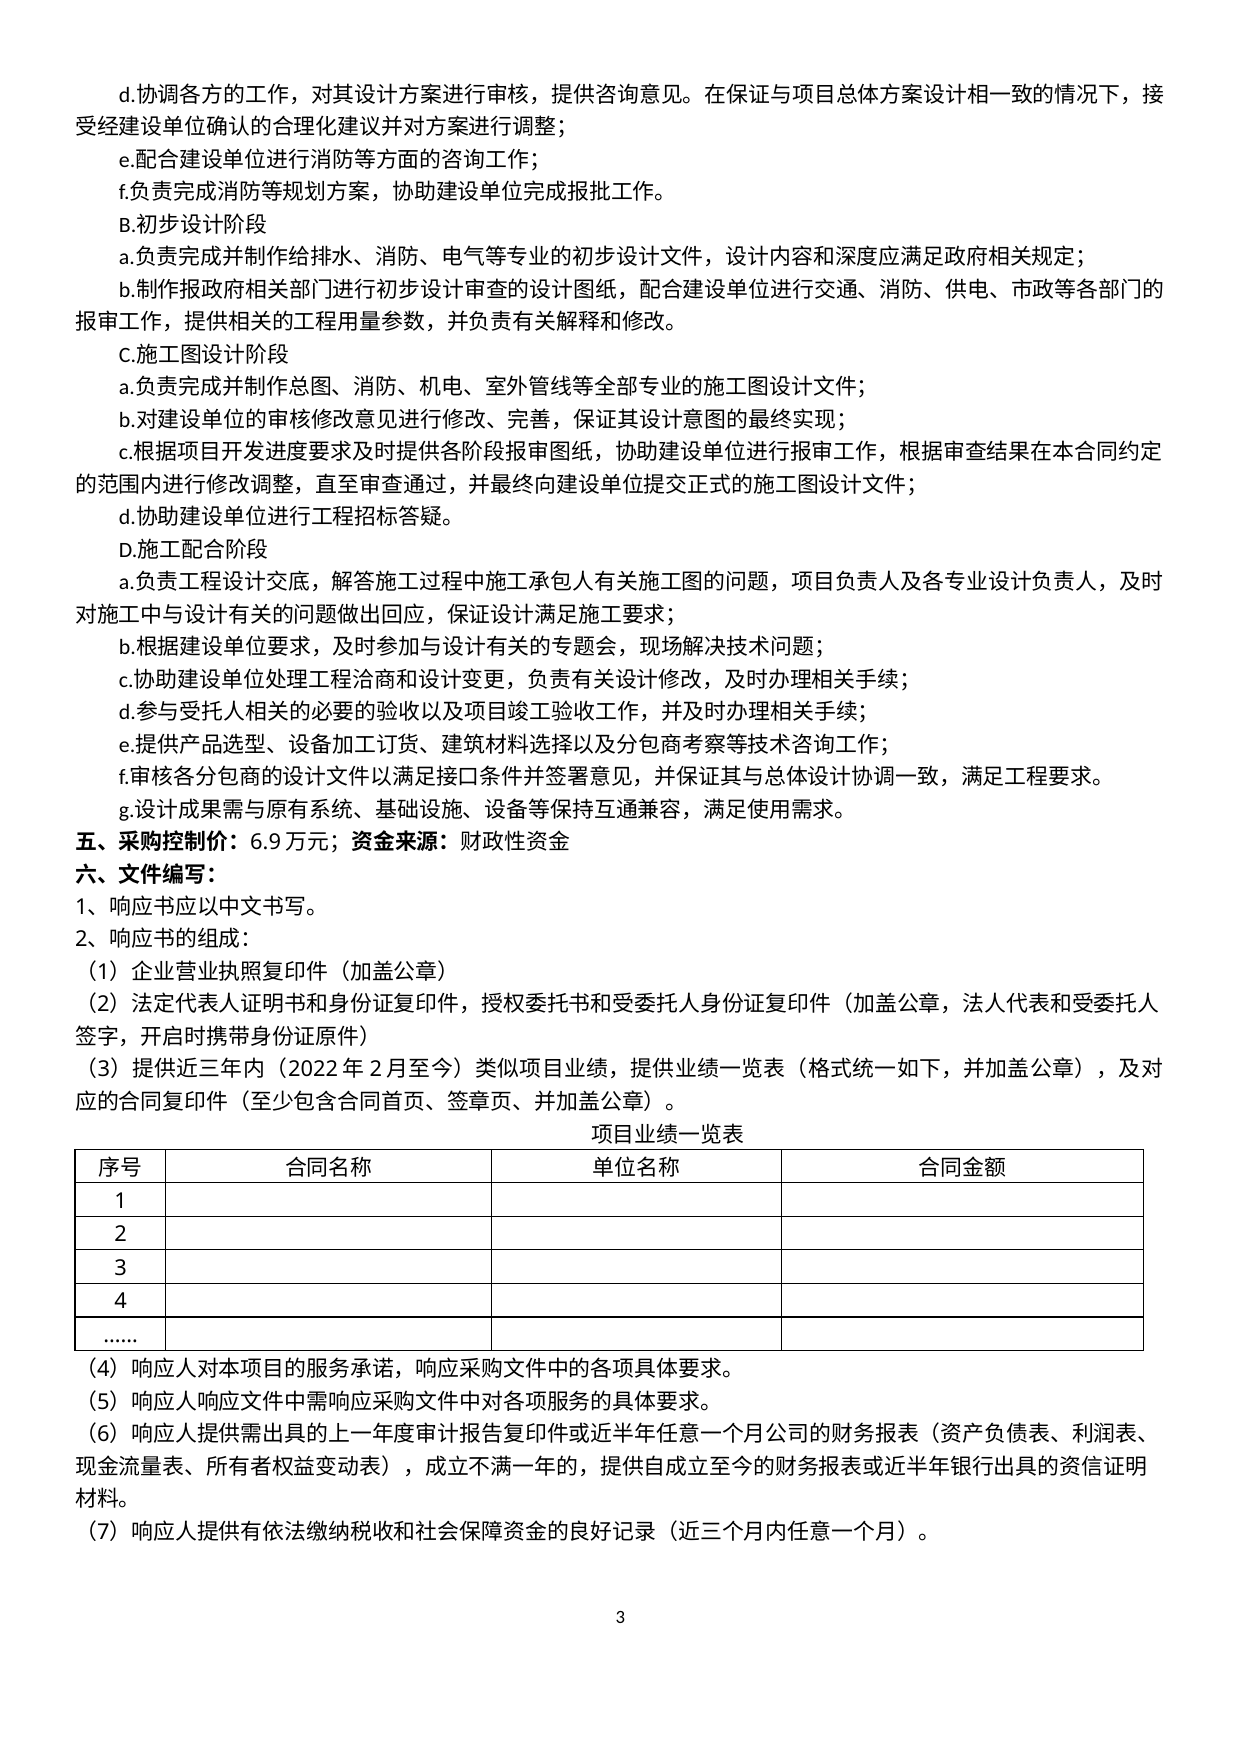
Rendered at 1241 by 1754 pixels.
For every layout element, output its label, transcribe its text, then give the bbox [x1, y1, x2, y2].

text 1、响应书应以中文书写。 [75, 889, 1165, 921]
table_cell 1 [76, 1183, 165, 1216]
table_cell [782, 1217, 1143, 1249]
text a.负责完成并制作给排水、消防、电气等专业的初步设计文件，设计内容和深度应满足政府相关规定； [75, 239, 1165, 271]
text （2）法定代表人证明书和身份证复印件，授权委托书和受委托人身份证复印件（加盖公章，法人代表和受委托人签字，开启时携带身份证原件） [75, 986, 1165, 1051]
text d.协调各方的工作，对其设计方案进行审核，提供咨询意见。在保证与项目总体方案设计相一致的情况下，接受经建设单位确认的合理化建议并对方案进行调整； [75, 76, 1165, 141]
text f.负责完成消防等规划方案，协助建设单位完成报批工作。 [75, 174, 1165, 206]
text 五、采购控制价：6.9万元；资金来源：财政性资金 [75, 824, 1165, 856]
text 六、文件编写： [75, 856, 1165, 889]
text b.根据建设单位要求，及时参加与设计有关的专题会，现场解决技术问题； [75, 629, 1165, 661]
text a.负责完成并制作总图、消防、机电、室外管线等全部专业的施工图设计文件； [75, 369, 1165, 401]
table_cell [492, 1318, 781, 1350]
table_cell [782, 1183, 1143, 1216]
text e.配合建设单位进行消防等方面的咨询工作； [75, 141, 1165, 174]
text 2、响应书的组成： [75, 921, 1165, 954]
text B.初步设计阶段 [75, 206, 1165, 239]
table_header 单位名称 [492, 1150, 781, 1182]
text b.对建设单位的审核修改意见进行修改、完善，保证其设计意图的最终实现； [75, 401, 1165, 434]
table_header 序号 [76, 1150, 165, 1182]
text g.设计成果需与原有系统、基础设施、设备等保持互通兼容，满足使用需求。 [75, 791, 1165, 824]
text f.审核各分包商的设计文件以满足接口条件并签署意见，并保证其与总体设计协调一致，满足工程要求。 [75, 759, 1165, 791]
text d.参与受托人相关的必要的验收以及项目竣工验收工作，并及时办理相关手续； [75, 694, 1165, 726]
table_cell [166, 1250, 491, 1283]
table_cell [166, 1284, 491, 1316]
text （5）响应人响应文件中需响应采购文件中对各项服务的具体要求。 [75, 1383, 1165, 1416]
text （4）响应人对本项目的服务承诺，响应采购文件中的各项具体要求。 [75, 1351, 1165, 1383]
table_cell 2 [76, 1217, 165, 1249]
table_cell [492, 1183, 781, 1216]
text 项目业绩一览表 [169, 1116, 1165, 1149]
table_cell [492, 1284, 781, 1316]
text C.施工图设计阶段 [75, 336, 1165, 369]
table_cell …… [76, 1318, 165, 1350]
table_cell [492, 1217, 781, 1249]
table_cell [492, 1250, 781, 1283]
table_cell [166, 1183, 491, 1216]
text a.负责工程设计交底，解答施工过程中施工承包人有关施工图的问题，项目负责人及各专业设计负责人，及时对施工中与设计有关的问题做出回应，保证设计满足施工要求； [75, 564, 1165, 629]
table_cell 4 [76, 1284, 165, 1316]
text （1）企业营业执照复印件（加盖公章） [75, 954, 1165, 986]
text c.协助建设单位处理工程洽商和设计变更，负责有关设计修改，及时办理相关手续； [75, 661, 1165, 694]
text c.根据项目开发进度要求及时提供各阶段报审图纸，协助建设单位进行报审工作，根据审查结果在本合同约定的范围内进行修改调整，直至审查通过，并最终向建设单位提交正式的施工图设计文件； [75, 434, 1165, 499]
table_header 合同名称 [166, 1150, 491, 1182]
table_cell [782, 1318, 1143, 1350]
table_cell [782, 1250, 1143, 1283]
text d.协助建设单位进行工程招标答疑。 [75, 499, 1165, 531]
table_cell [166, 1318, 491, 1350]
text （3）提供近三年内（2022年2月至今）类似项目业绩，提供业绩一览表（格式统一如下，并加盖公章），及对应的合同复印件（至少包含合同首页、签章页、并加盖公章）。 [75, 1051, 1165, 1116]
table_cell [782, 1284, 1143, 1316]
table_cell [166, 1217, 491, 1249]
text b.制作报政府相关部门进行初步设计审查的设计图纸，配合建设单位进行交通、消防、供电、市政等各部门的报审工作，提供相关的工程用量参数，并负责有关解释和修改。 [75, 271, 1165, 336]
table_header 合同金额 [782, 1150, 1143, 1182]
text e.提供产品选型、设备加工订货、建筑材料选择以及分包商考察等技术咨询工作； [75, 726, 1165, 759]
table_cell 3 [76, 1250, 165, 1283]
text （7）响应人提供有依法缴纳税收和社会保障资金的良好记录（近三个月内任意一个月）。 [75, 1513, 1165, 1546]
text （6）响应人提供需出具的上一年度审计报告复印件或近半年任意一个月公司的财务报表（资产负债表、利润表、现金流量表、所有者权益变动表），成立不满一年的，提供自成立至今的财务报表或近半年银行出具的资信证明材料。 [75, 1416, 1165, 1513]
text D.施工配合阶段 [75, 531, 1165, 564]
